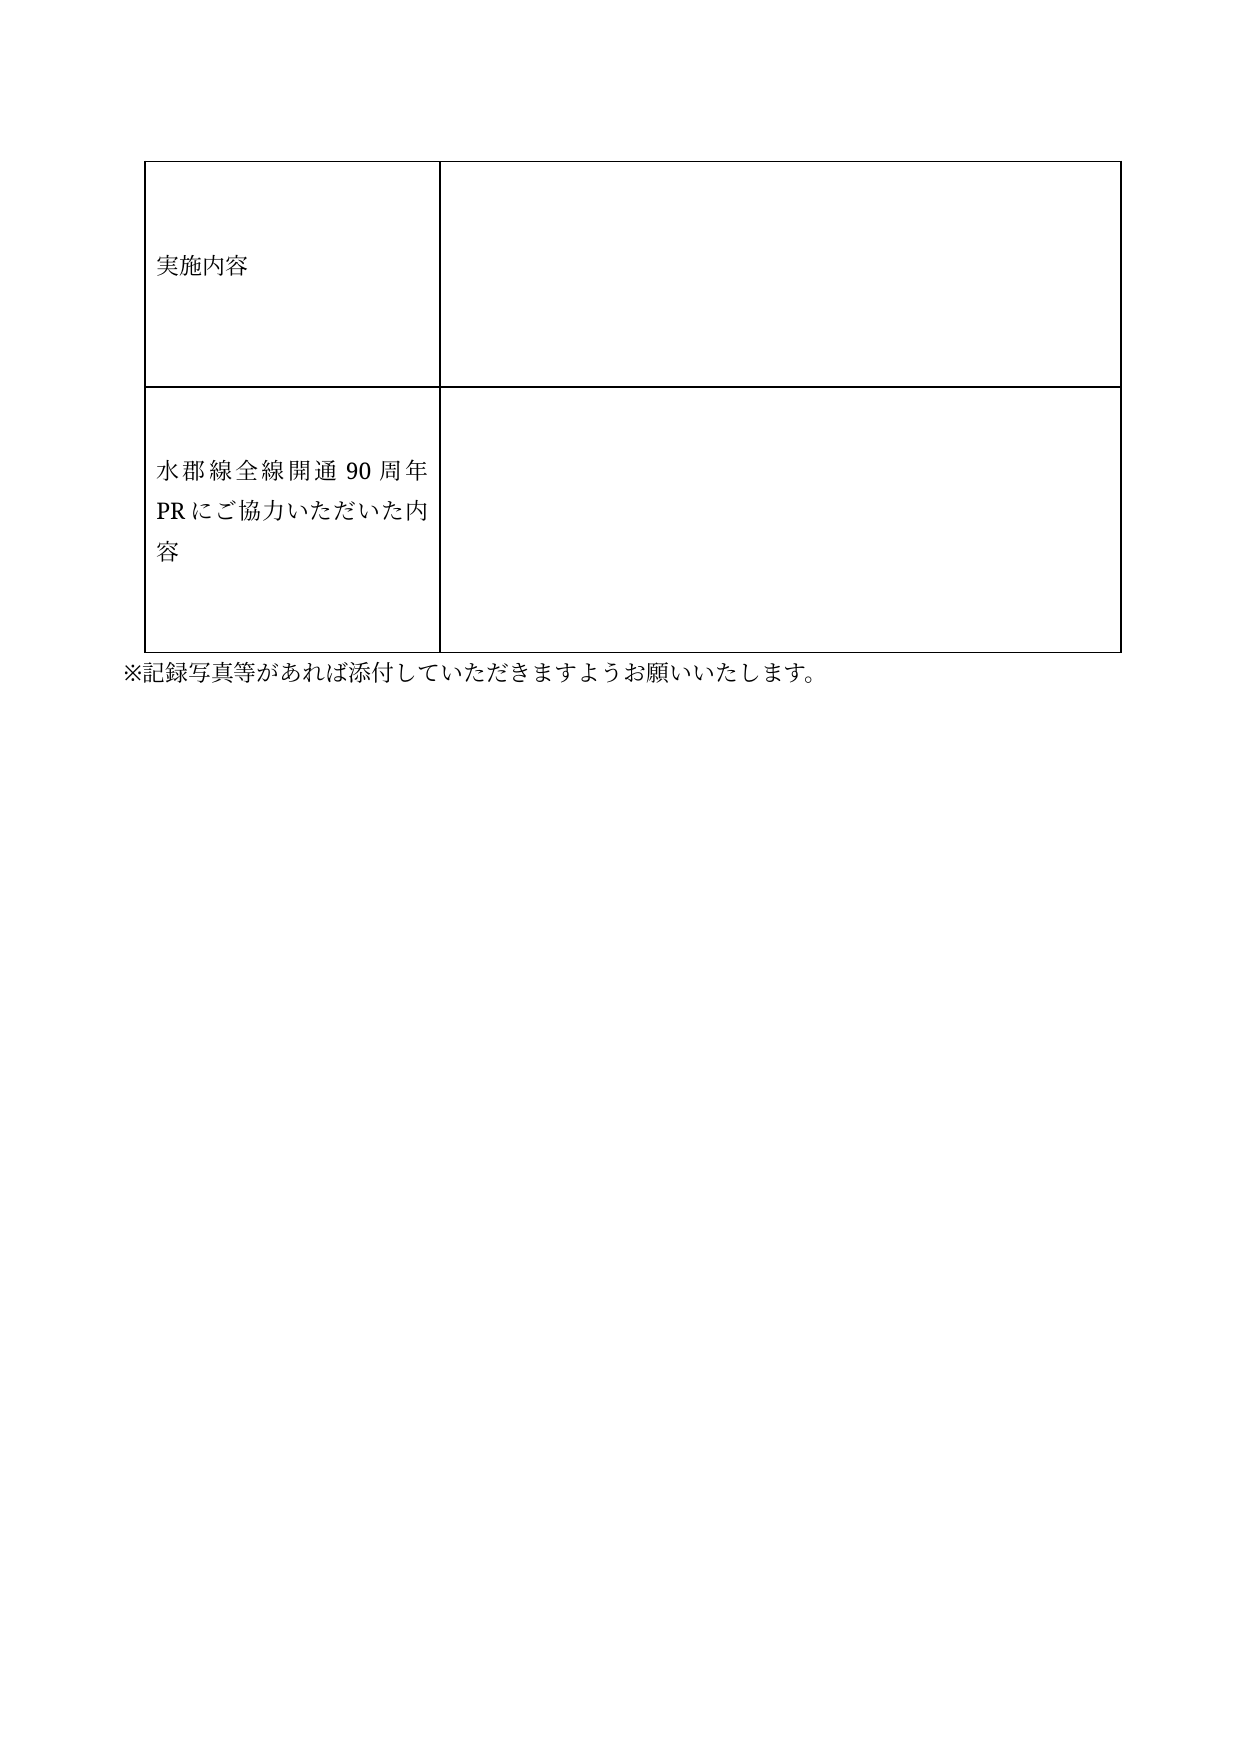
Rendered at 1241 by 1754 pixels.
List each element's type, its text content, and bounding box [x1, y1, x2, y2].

table_cell 水郡線全線開通90周年PRにご協力いただいた内容 [146, 388, 439, 652]
text ※記録写真等があれば添付していただきますようお願いいたします。 [118, 653, 1122, 691]
table_cell [441, 162, 1120, 386]
table_cell [441, 388, 1120, 652]
table_cell 実施内容 [146, 162, 439, 386]
